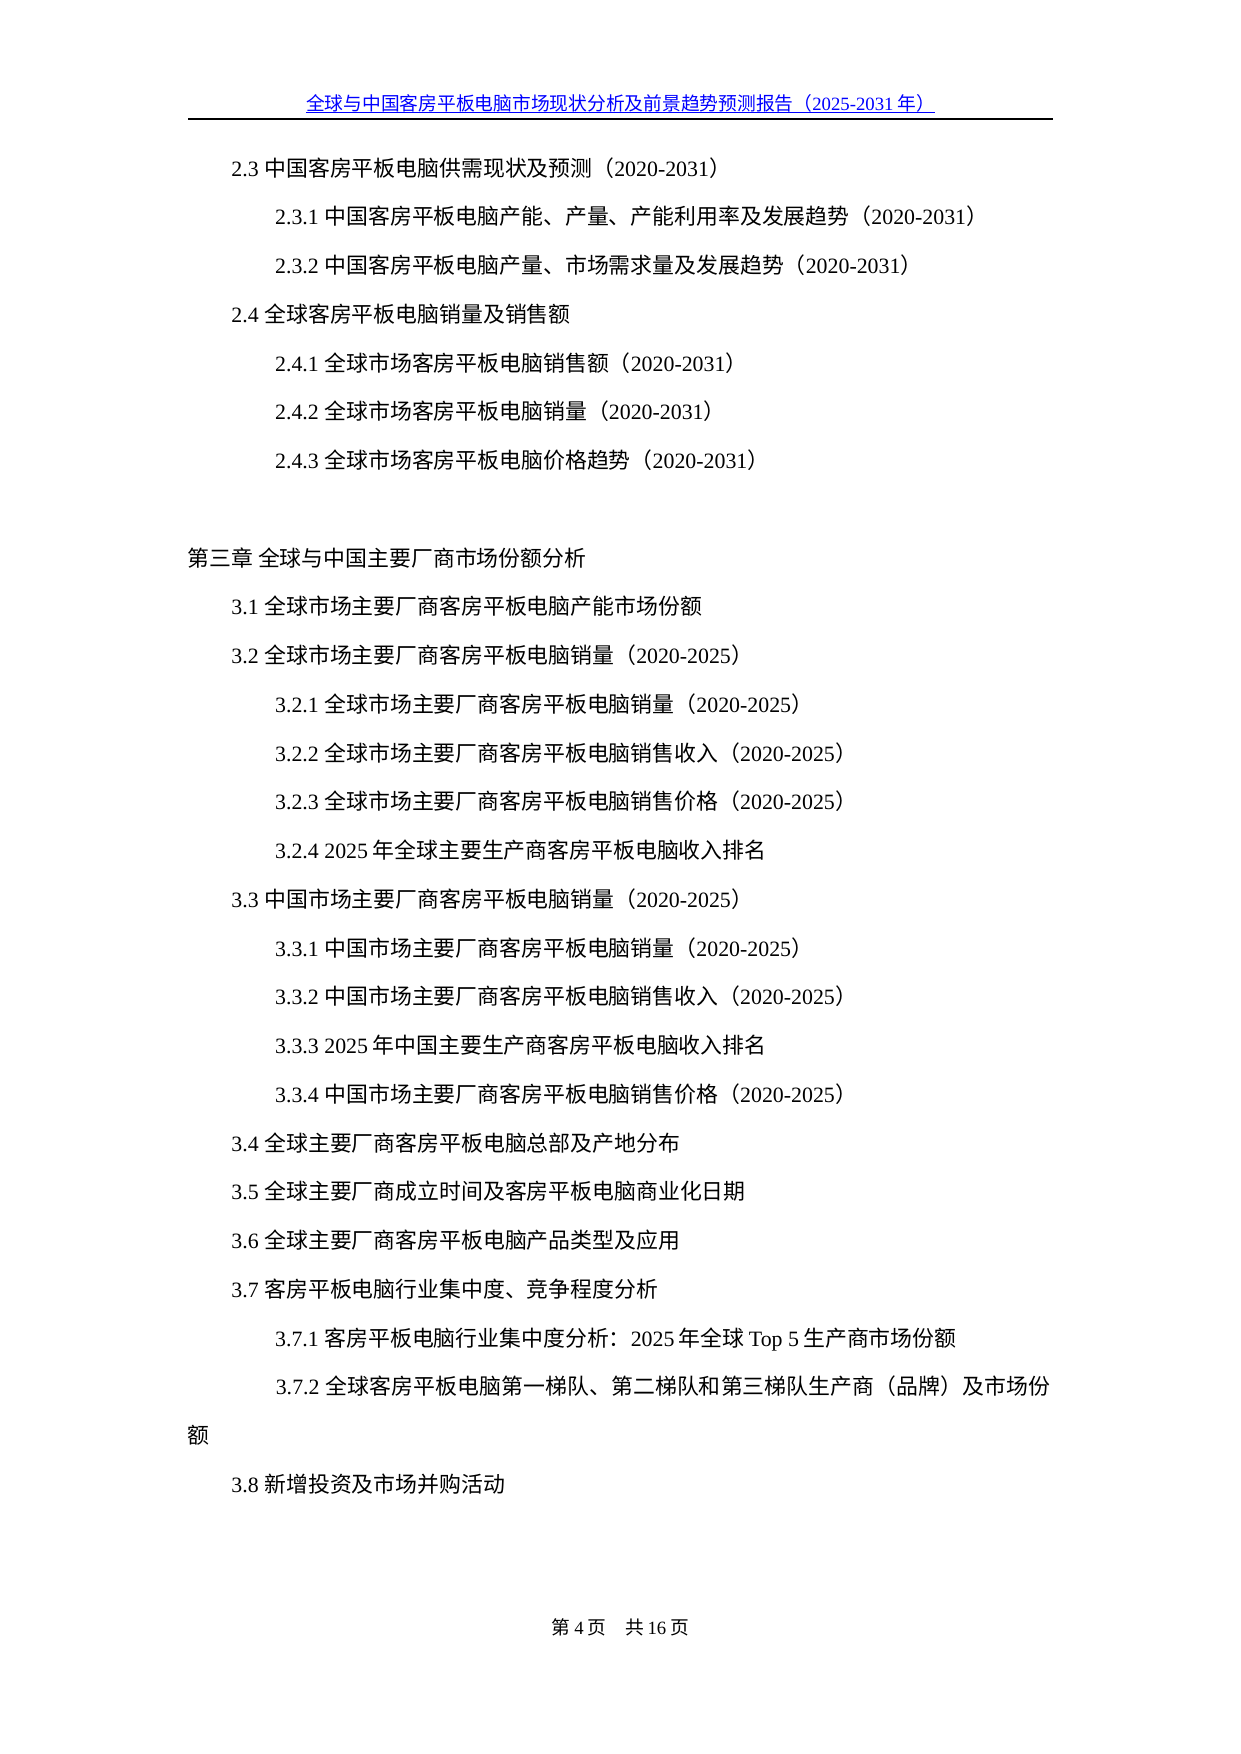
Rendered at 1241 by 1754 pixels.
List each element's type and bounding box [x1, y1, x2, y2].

text [187, 150, 1053, 1499]
